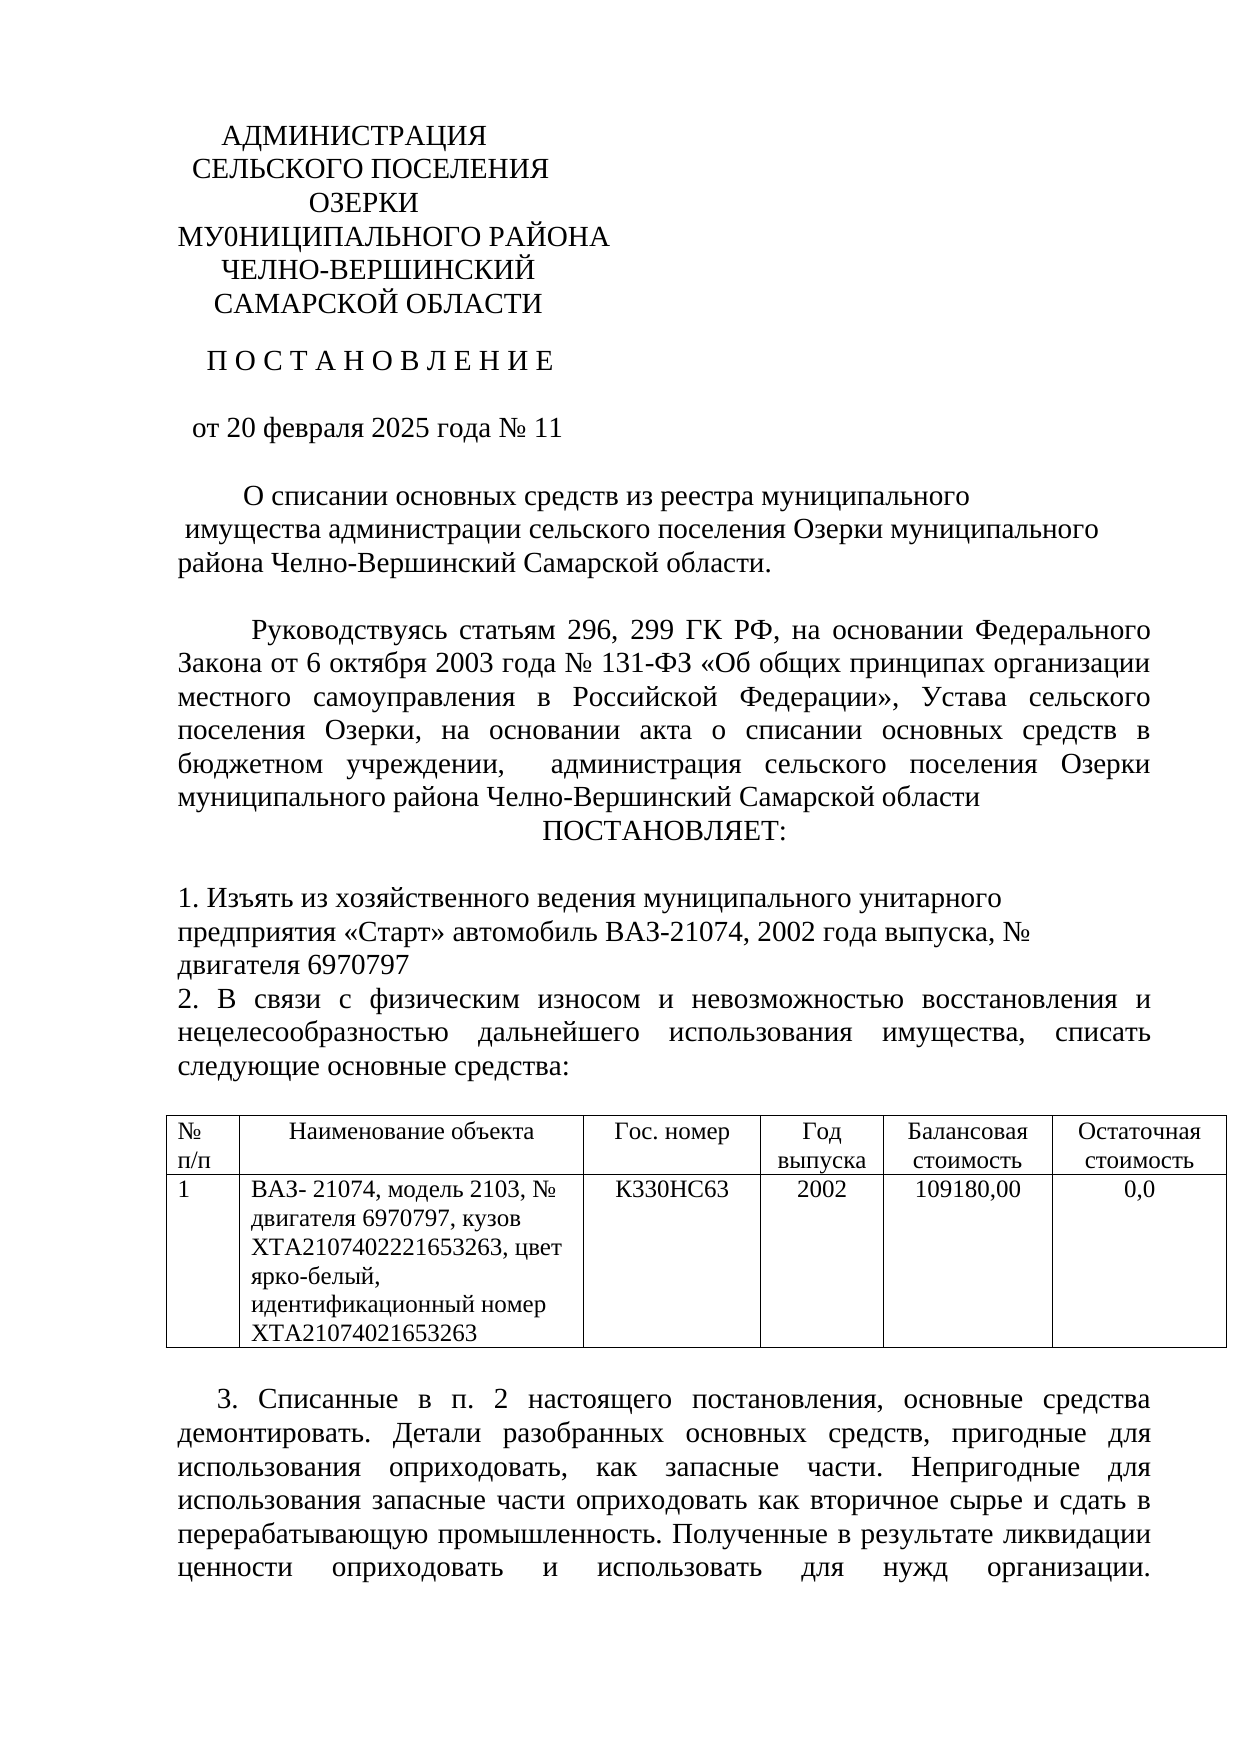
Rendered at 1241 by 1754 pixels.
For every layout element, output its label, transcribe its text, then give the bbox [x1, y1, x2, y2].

text от 20 февраля 2025 года № 11 [177, 411, 1152, 444]
table_cell ВАЗ- 21074, модель 2103, № двигателя 6970797, кузов ХТА2107402221653263, цвет ярко-белый, идентификационный номер ХТА21074021653263 [240, 1175, 583, 1347]
text Руководствуясь статьям 296, 299 ГК РФ, на основании Федерального Закона от 6 октября 2003 года № 131-ФЗ «Об общих принципах организации местного самоуправления в Российской Федерации», Устава сельского поселения Озерки, на основании акта о списании основных средств в бюджетном учреждении, администрация сельского поселения Озерки муниципального района Челно-Вершинский Самарской области [177, 612, 1152, 813]
text АДМИНИСТРАЦИЯ [177, 118, 1152, 152]
text 1. Изъять из хозяйственного ведения муниципального унитарного предприятия «Старт» автомобиль ВАЗ-21074, 2002 года выпуска, № двигателя 6970797 [177, 880, 1152, 981]
text имущества администрации сельского поселения Озерки муниципального [177, 511, 1152, 545]
table_cell 0,0 [1053, 1175, 1226, 1347]
table_header Гос. номер [584, 1116, 760, 1173]
table_header Год выпуска [761, 1116, 883, 1173]
table_cell 109180,00 [884, 1175, 1052, 1347]
table_cell 2002 [761, 1175, 883, 1347]
text МУ0НИЦИПАЛЬНОГО РАЙОНА [177, 219, 1152, 252]
table_cell 1 [167, 1175, 239, 1347]
text ЧЕЛНО-ВЕРШИНСКИЙ [177, 252, 1152, 286]
text САМАРСКОЙ ОБЛАСТИ [177, 286, 1152, 319]
table_cell К330НС63 [584, 1175, 760, 1347]
text СЕЛЬСКОГО ПОСЕЛЕНИЯ [177, 152, 1152, 185]
text О списании основных средств из реестра муниципального [177, 478, 1152, 511]
text ПОСТАНОВЛЯЕТ: [177, 813, 1152, 847]
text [177, 1382, 1152, 1583]
text 2. В связи с физическим износом и невозможностью восстановления и нецелесообразностью дальнейшего использования имущества, списать следующие основные средства: [177, 981, 1152, 1081]
text ОЗЕРКИ [177, 185, 1152, 219]
table_header Балансовая стоимость [884, 1116, 1052, 1173]
table_header Остаточная стоимость [1053, 1116, 1226, 1173]
table_header № п/п [167, 1116, 239, 1173]
text П О С Т А Н О В Л Е Н И Е [177, 343, 1152, 377]
table_header Наименование объекта [240, 1116, 583, 1173]
text района Челно-Вершинский Самарской области. [177, 545, 1152, 578]
